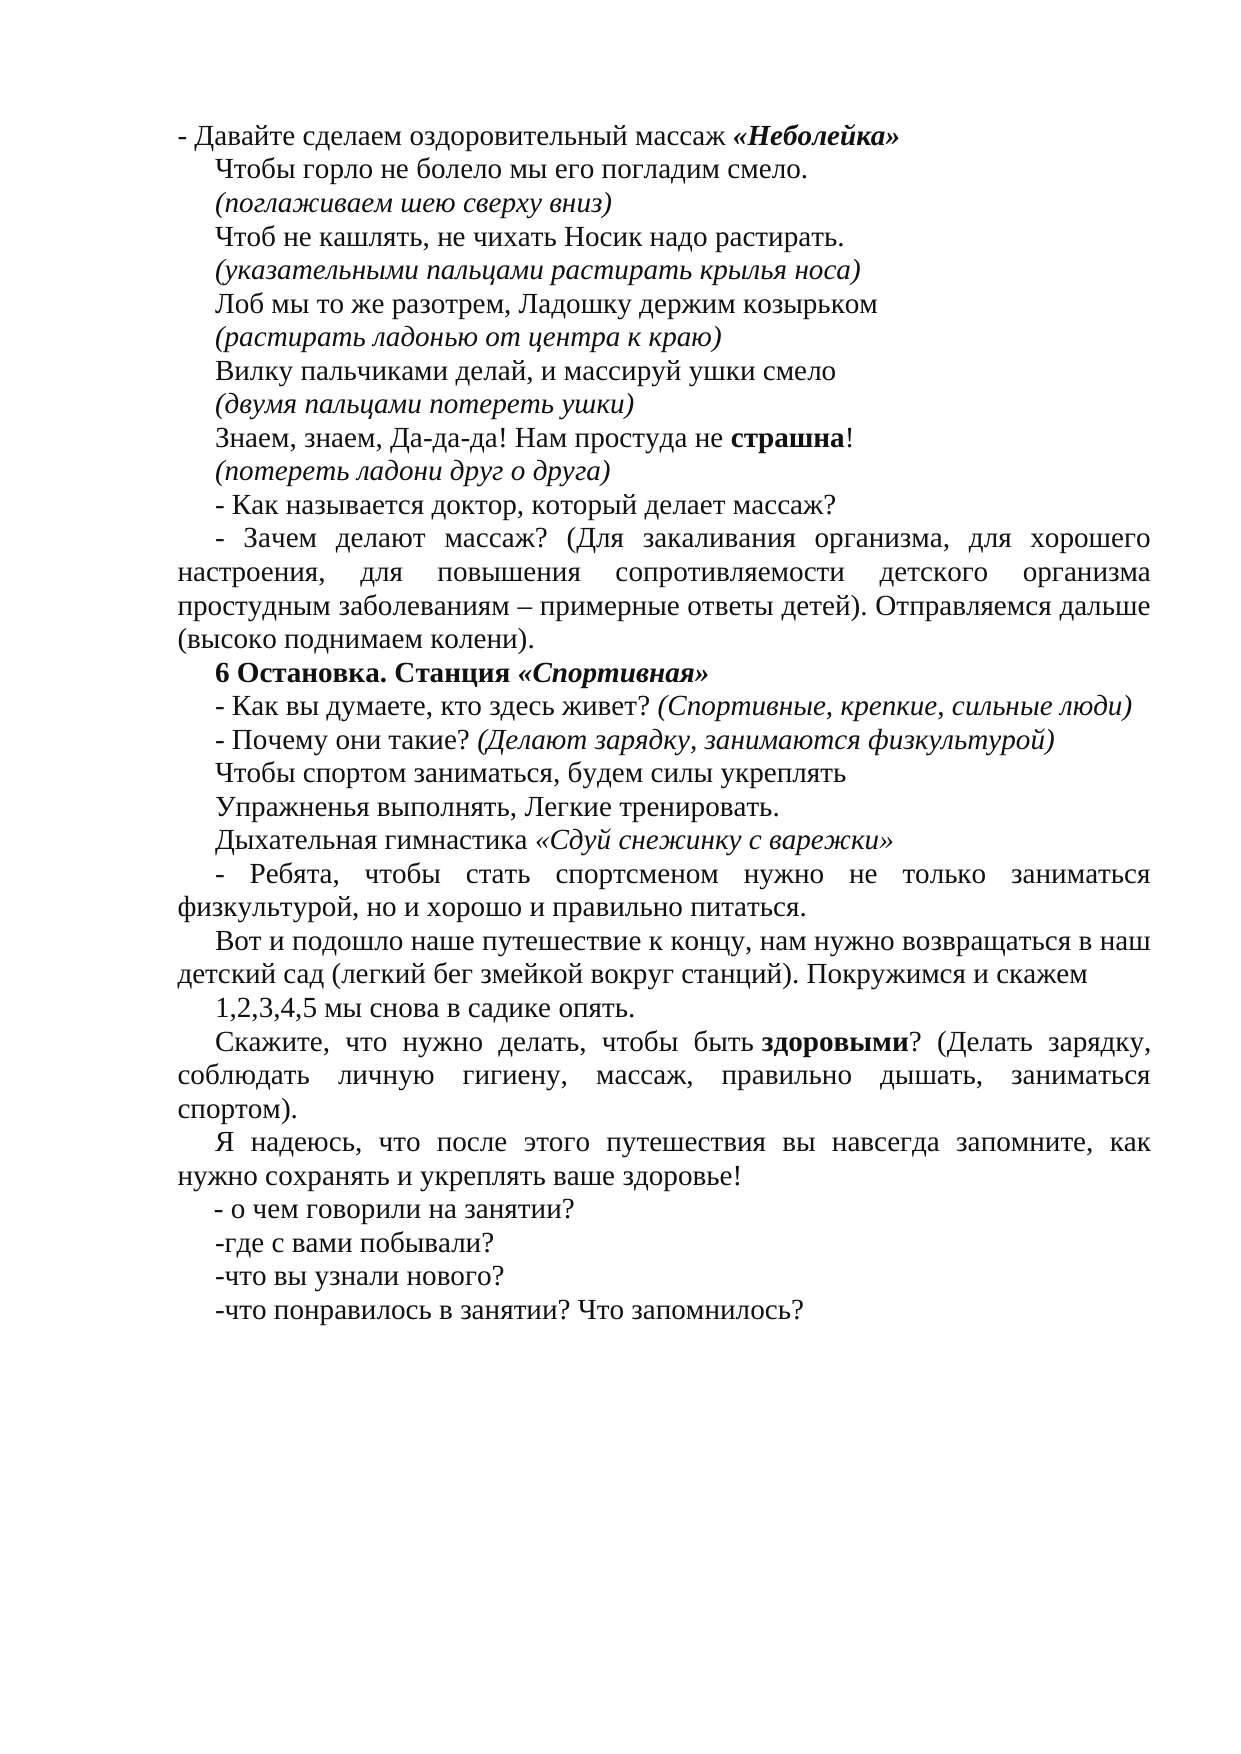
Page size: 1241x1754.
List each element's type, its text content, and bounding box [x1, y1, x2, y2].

text - Как называется доктор, который делает массаж? [177, 487, 1152, 521]
text Знаем, знаем, Да-да-да! Нам простуда не страшна! [177, 420, 1152, 453]
text (указательными пальцами растирать крылья носа) [177, 252, 1152, 286]
text Скажите, что нужно делать, чтобы быть здоровыми? (Делать зарядку, соблюдать личную гигиену, массаж, правильно дышать, заниматься спортом). [177, 1024, 1152, 1124]
text - Давайте сделаем оздоровительный массаж «Неболейка» [177, 118, 1152, 152]
text - Зачем делают массаж? (Для закаливания организма, для хорошего настроения, для повышения сопротивляемости детского организма простудным заболеваниям – примерные ответы детей). Отправляемся дальше (высоко поднимаем колени). [177, 521, 1152, 655]
text Чтобы горло не болело мы его погладим смело. [177, 152, 1152, 185]
text Я надеюсь, что после этого путешествия вы навсегда запомните, как нужно сохранять и укреплять ваше здоровье! [177, 1124, 1152, 1191]
text Вилку пальчиками делай, и массируй ушки смело [177, 353, 1152, 386]
text (растирать ладонью от центра к краю) [177, 319, 1152, 353]
text -где с вами побывали? [177, 1225, 1152, 1258]
text (потереть ладони друг о друга) [177, 453, 1152, 487]
text - Почему они такие? (Делают зарядку, занимаются физкультурой) [177, 722, 1152, 755]
text -что понравилось в занятии? Что запомнилось? [177, 1292, 1152, 1326]
text Упражненья выполнять, Легкие тренировать. [177, 789, 1152, 822]
text - Ребята, чтобы стать спортсменом нужно не только заниматься физкультурой, но и хорошо и правильно питаться. [177, 856, 1152, 923]
text Дыхательная гимнастика «Сдуй снежинку с варежки» [177, 822, 1152, 856]
text (двумя пальцами потереть ушки) [177, 386, 1152, 420]
text - Как вы думаете, кто здесь живет? (Спортивные, крепкие, сильные люди) [177, 688, 1152, 722]
text -что вы узнали нового? [177, 1258, 1152, 1292]
text Чтобы спортом заниматься, будем силы укреплять [177, 755, 1152, 789]
text 1,2,3,4,5 мы снова в садике опять. [177, 990, 1152, 1024]
text 6 Остановка. Станция «Спортивная» [177, 655, 1152, 688]
text (поглаживаем шею сверху вниз) [177, 185, 1152, 219]
text Вот и подошло наше путешествие к концу, нам нужно возвращаться в наш детский сад (легкий бег змейкой вокруг станций). Покружимся и скажем [177, 923, 1152, 990]
text Лоб мы то же разотрем, Ладошку держим козырьком [177, 286, 1152, 319]
text Чтоб не кашлять, не чихать Носик надо растирать. [177, 219, 1152, 252]
text - о чем говорили на занятии? [177, 1191, 1152, 1225]
